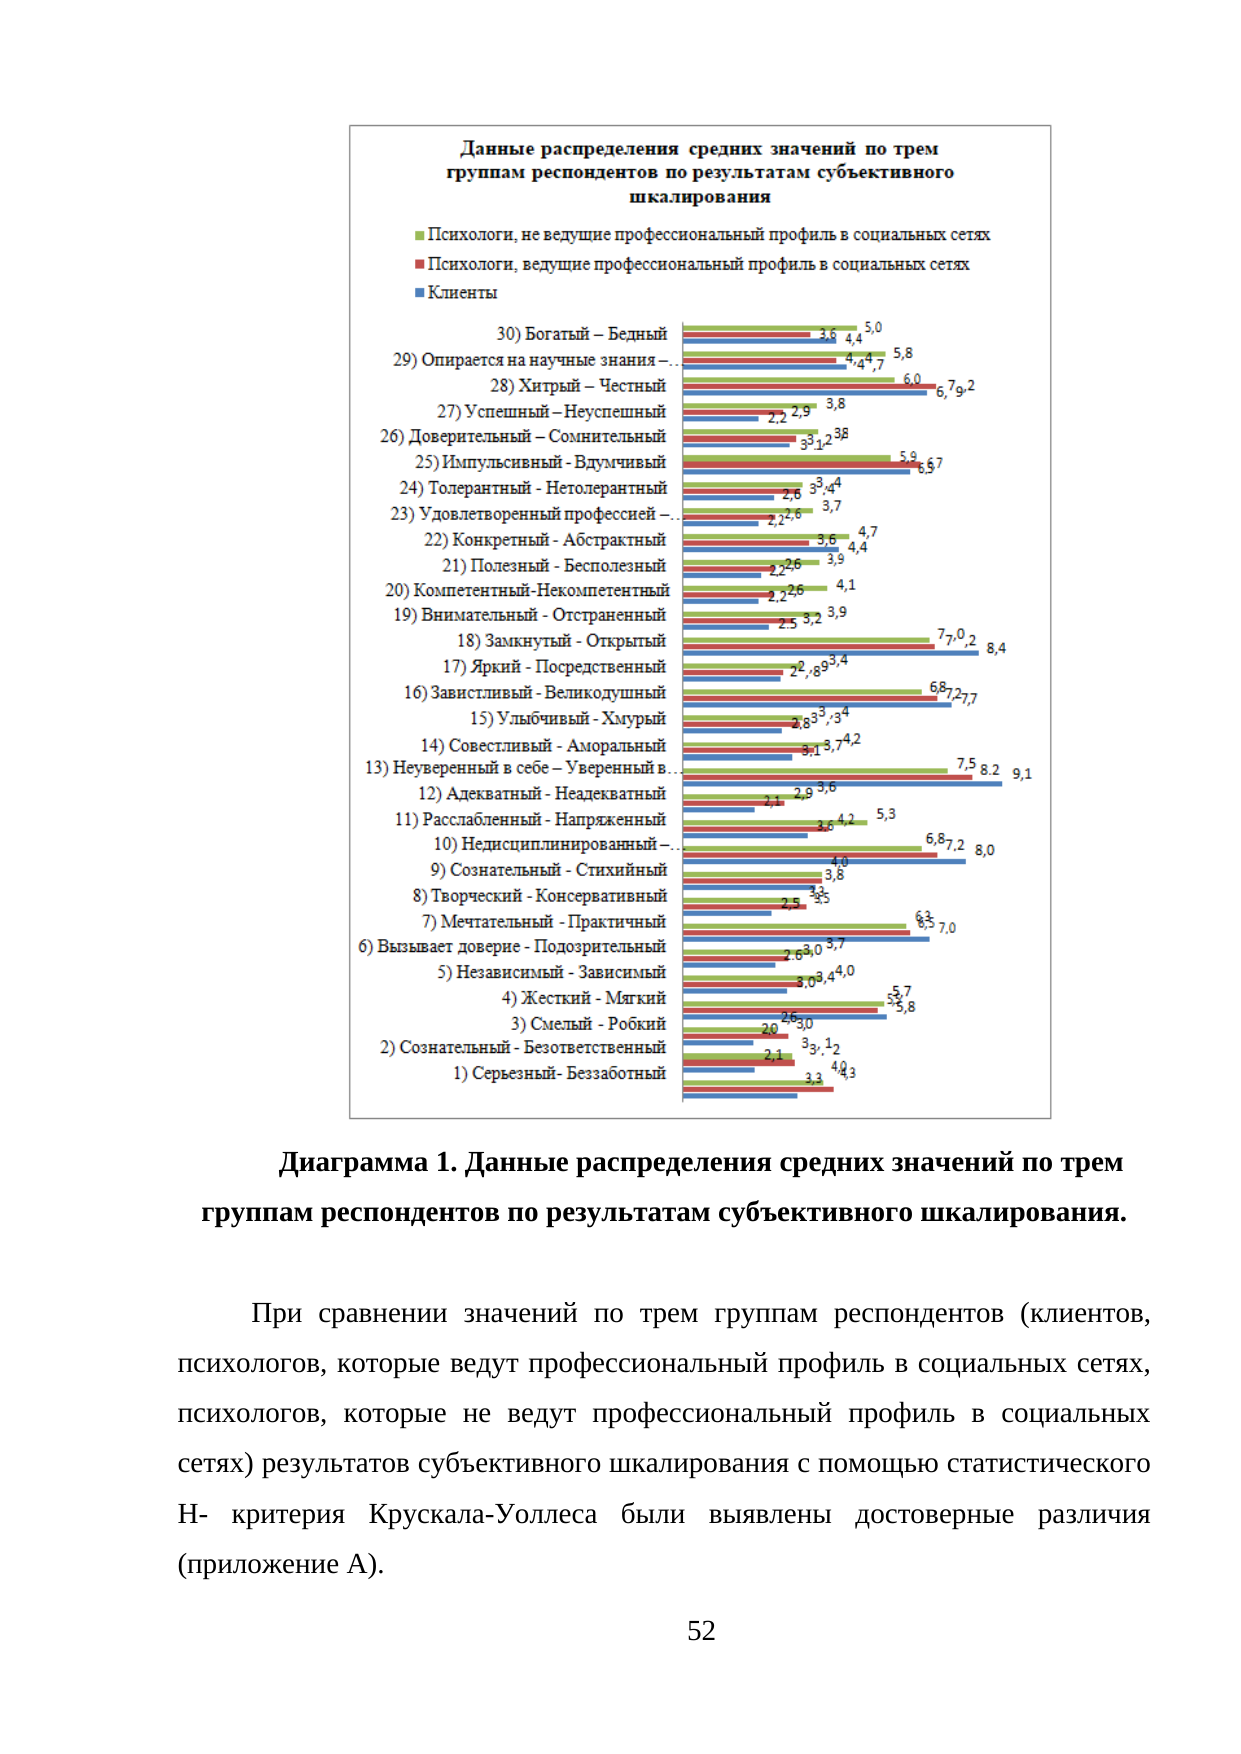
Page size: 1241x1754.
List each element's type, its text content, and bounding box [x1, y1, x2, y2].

picture [342, 118, 1061, 1127]
text При сравнении значений по трем группам респондентов (клиентов, психологов, которые ведут профессиональный профиль в социальных сетях, психологов, которые не ведут профессиональный профиль в социальных сетях) результатов субъективного шкалирования с помощью статистического Н- критерия Крускала-Уоллеса были выявлены достоверные различия (приложение А). [177, 1295, 1152, 1580]
text Диаграмма 1. Данные распределения средних значений по трем группам респондентов по результатам субъективного шкалирования. [177, 1144, 1152, 1228]
